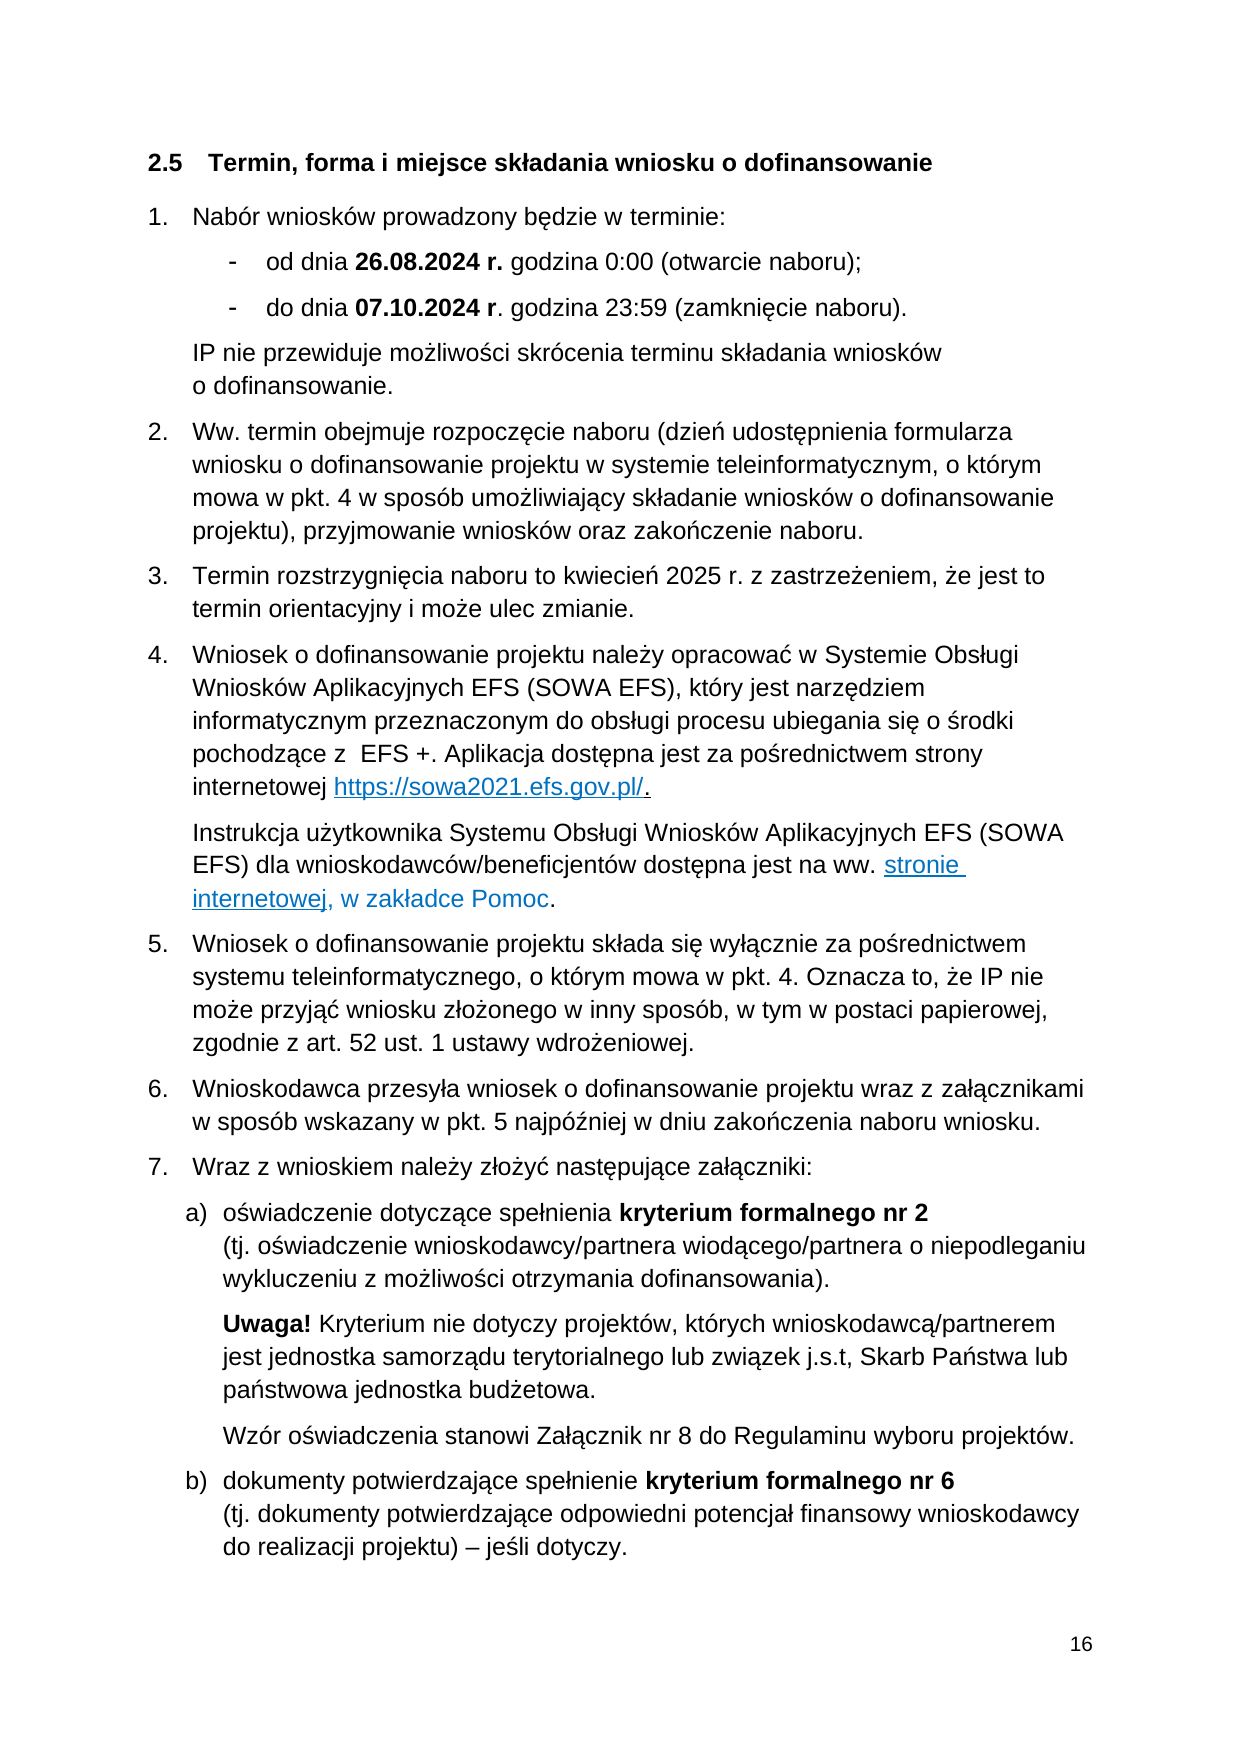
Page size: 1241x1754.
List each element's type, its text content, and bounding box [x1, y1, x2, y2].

list Nabór wniosków prowadzony będzie w terminie: [148, 201, 1093, 230]
list dokumenty potwierdzające spełnienie kryterium formalnego nr 6 (tj. dokumenty potwierdzające odpowiedni potencjał finansowy wnioskodawcy do realizacji projektu) – jeśli dotyczy. [185, 1466, 1093, 1561]
list Wzór oświadczenia stanowi Załącznik nr 8 do Regulaminu wyboru projektów. [223, 1421, 1093, 1449]
list od dnia 26.08.2024 r. godzina 0:00 (otwarcie naboru); [228, 247, 1093, 276]
list oświadczenie dotyczące spełnienia kryterium formalnego nr 2 (tj. oświadczenie wnioskodawcy/partnera wiodącego/partnera o niepodleganiu wykluczeniu z możliwości otrzymania dofinansowania). [185, 1198, 1093, 1292]
list Instrukcja użytkownika Systemu Obsługi Wniosków Aplikacyjnych EFS (SOWA EFS) dla wnioskodawców/beneficjentów dostępna jest na ww. stronie internetowej, w zakładce Pomoc. [192, 817, 1093, 912]
list Wraz z wnioskiem należy złożyć następujące załączniki: [148, 1152, 1093, 1181]
list Wniosek o dofinansowanie projektu należy opracować w Systemie Obsługi Wniosków Aplikacyjnych EFS (SOWA EFS), który jest narzędziem informatycznym przeznaczonym do obsługi procesu ubiegania się o środki pochodzące z EFS +. Aplikacja dostępna jest za pośrednictwem strony internetowej https://sowa2021.efs.gov.pl/. [148, 640, 1093, 801]
list Termin rozstrzygnięcia naboru to kwiecień 2025 r. z zastrzeżeniem, że jest to termin orientacyjny i może ulec zmianie. [148, 561, 1093, 623]
list Wniosek o dofinansowanie projektu składa się wyłącznie za pośrednictwem systemu teleinformatycznego, o którym mowa w pkt. 4. Oznacza to, że IP nie może przyjąć wniosku złożonego w inny sposób, w tym w postaci papierowej, zgodnie z art. 52 ust. 1 ustawy wdrożeniowej. [148, 929, 1093, 1057]
list do dnia 07.10.2024 r. godzina 23:59 (zamknięcie naboru). [228, 293, 1093, 321]
subtitle Termin, forma i miejsce składania wniosku o dofinansowanie [148, 148, 1093, 176]
list Uwaga! Kryterium nie dotyczy projektów, których wnioskodawcą/partnerem jest jednostka samorządu terytorialnego lub związek j.s.t, Skarb Państwa lub państwowa jednostka budżetowa. [223, 1309, 1093, 1404]
list Wnioskodawca przesyła wniosek o dofinansowanie projektu wraz z załącznikami w sposób wskazany w pkt. 5 najpóźniej w dniu zakończenia naboru wniosku. [148, 1074, 1093, 1135]
list Ww. termin obejmuje rozpoczęcie naboru (dzień udostępnienia formularza wniosku o dofinansowanie projektu w systemie teleinformatycznym, o którym mowa w pkt. 4 w sposób umożliwiający składanie wniosków o dofinansowanie projektu), przyjmowanie wniosków oraz zakończenie naboru. [148, 417, 1093, 544]
list IP nie przewiduje możliwości skrócenia terminu składania wniosków o dofinansowanie. [192, 338, 1093, 400]
